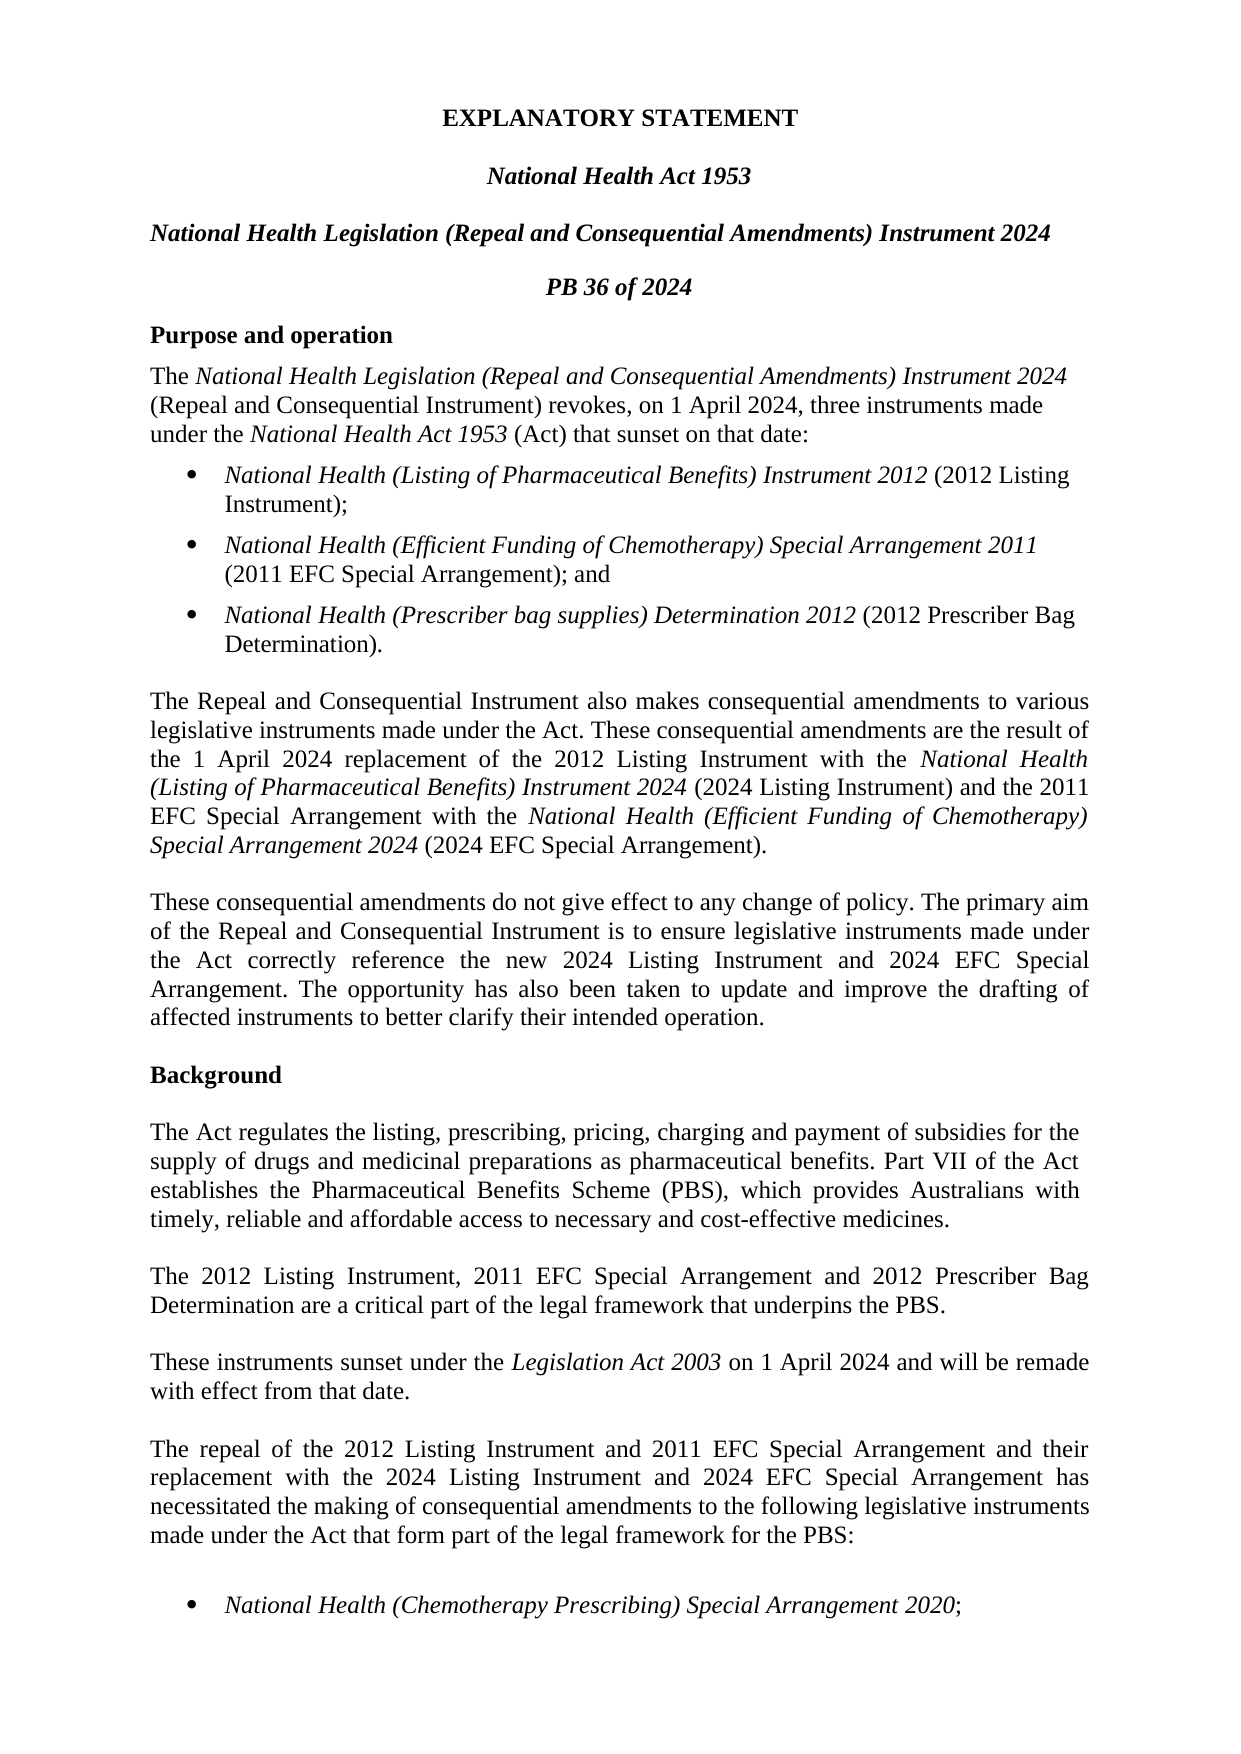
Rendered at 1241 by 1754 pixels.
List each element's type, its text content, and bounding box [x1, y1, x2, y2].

text The repeal of the 2012 Listing Instrument and 2011 EFC Special Arrangement and their replacement with the 2024 Listing Instrument and 2024 EFC Special Arrangement has necessitated the making of consequential amendments to the following legislative instruments made under the Act that form part of the legal framework for the PBS: [150, 1434, 1090, 1549]
text National Health Legislation (Repeal and Consequential Amendments) Instrument 2024 [150, 218, 1090, 247]
list National Health (Prescriber bag supplies) Determination 2012 (2012 Prescriber Bag Determination). [187, 600, 1090, 657]
list National Health (Efficient Funding of Chemotherapy) Special Arrangement 2011 (2011 EFC Special Arrangement); and [187, 530, 1090, 587]
text These consequential amendments do not give effect to any change of policy. The primary aim of the Repeal and Consequential Instrument is to ensure legislative instruments made under the Act correctly reference the new 2024 Listing Instrument and 2024 EFC Special Arrangement. The opportunity has also been taken to update and improve the drafting of affected instruments to better clarify their intended operation. [150, 887, 1090, 1031]
text The 2012 Listing Instrument, 2011 EFC Special Arrangement and 2012 Prescriber Bag Determination are a critical part of the legal framework that underpins the PBS. [150, 1261, 1090, 1319]
text These instruments sunset under the Legislation Act 2003 on 1 April 2024 and will be remade with effect from that date. [150, 1347, 1090, 1405]
text National Health Act 1953 [150, 161, 1090, 190]
text The National Health Legislation (Repeal and Consequential Amendments) Instrument 2024 (Repeal and Consequential Instrument) revokes, on 1 April 2024, three instruments made under the National Health Act 1953 (Act) that sunset on that date: [150, 361, 1090, 447]
list National Health (Chemotherapy Prescribing) Special Arrangement 2020; [187, 1590, 1090, 1619]
text The Act regulates the listing, prescribing, pricing, charging and payment of subsidies for the supply of drugs and medicinal preparations as pharmaceutical benefits. Part VII of the Act establishes the Pharmaceutical Benefits Scheme (PBS), which provides Australians with timely, reliable and affordable access to necessary and cost-effective medicines. [150, 1117, 1081, 1232]
list National Health (Listing of Pharmaceutical Benefits) Instrument 2012 (2012 Listing Instrument); [187, 460, 1090, 517]
text Purpose and operation [150, 320, 1090, 349]
text PB 36 of 2024 [150, 272, 1090, 301]
text EXPLANATORY STATEMENT [150, 103, 1090, 132]
text Background [150, 1060, 1090, 1089]
text The Repeal and Consequential Instrument also makes consequential amendments to various legislative instruments made under the Act. These consequential amendments are the result of the 1 April 2024 replacement of the 2012 Listing Instrument with the National Health (Listing of Pharmaceutical Benefits) Instrument 2024 (2024 Listing Instrument) and the 2011 EFC Special Arrangement with the National Health (Efficient Funding of Chemotherapy) Special Arrangement 2024 (2024 EFC Special Arrangement). [150, 686, 1090, 859]
